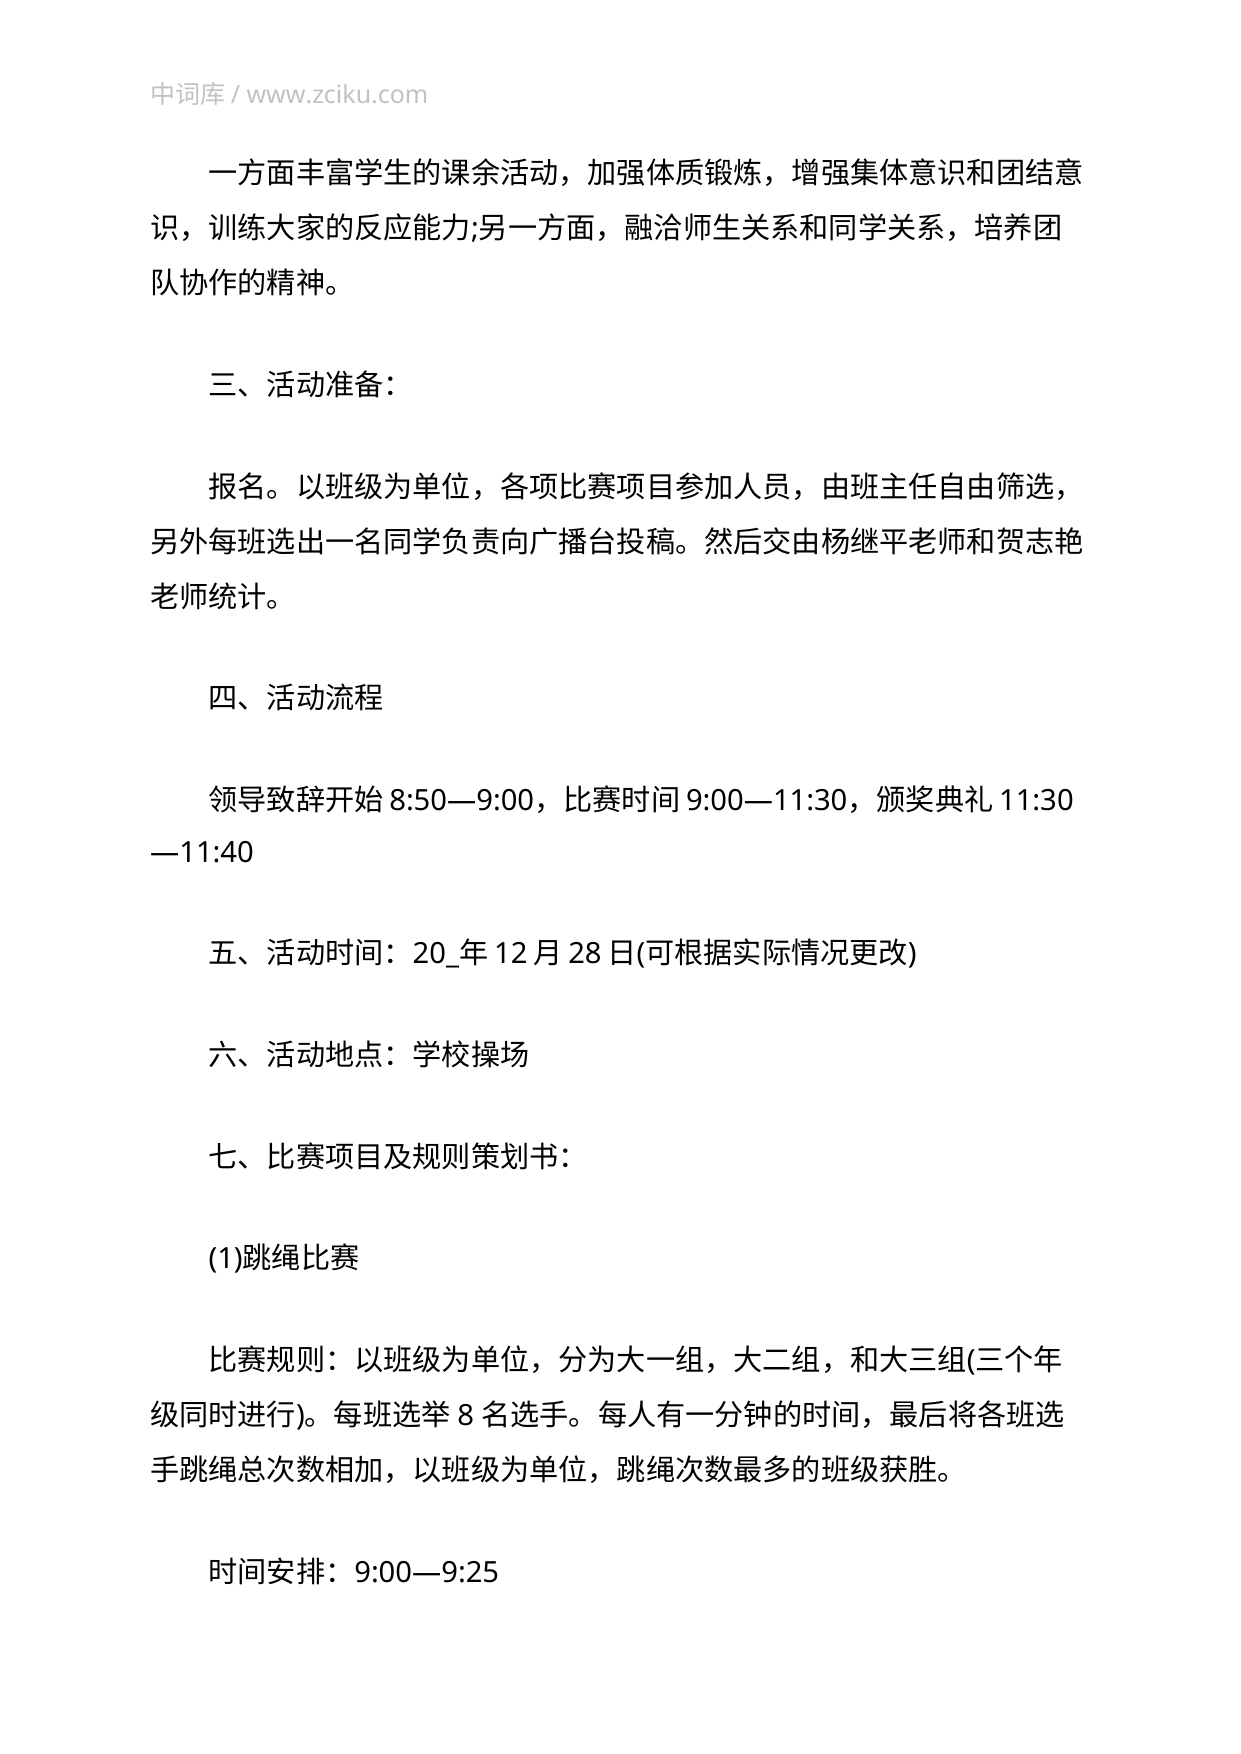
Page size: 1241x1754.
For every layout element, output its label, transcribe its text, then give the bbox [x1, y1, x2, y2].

text 七、比赛项目及规则策划书： [150, 1133, 1090, 1176]
text 五、活动时间：20_年12月28日(可根据实际情况更改) [150, 929, 1090, 972]
text 比赛规则：以班级为单位，分为大一组，大二组，和大三组(三个年级同时进行)。每班选举 8 名选手。每人有一分钟的时间，最后将各班选手跳绳总次数相加，以班级为单位，跳绳次数最多的班级获胜。 [150, 1337, 1090, 1489]
text 领导致辞开始8:50—9:00，比赛时间9:00—11:30，颁奖典礼11:30—11:40 [150, 777, 1090, 871]
text 时间安排：9:00—9:25 [150, 1549, 1090, 1591]
text 报名。以班级为单位，各项比赛项目参加人员，由班主任自由筛选，另外每班选出一名同学负责向广播台投稿。然后交由杨继平老师和贺志艳老师统计。 [150, 463, 1090, 616]
text 六、活动地点：学校操场 [150, 1031, 1090, 1074]
text 三、活动准备： [150, 362, 1090, 404]
text 一方面丰富学生的课余活动，加强体质锻炼，增强集体意识和团结意识，训练大家的反应能力;另一方面，融洽师生关系和同学关系，培养团队协作的精神。 [150, 150, 1090, 302]
text 四、活动流程 [150, 675, 1090, 717]
text (1)跳绳比赛 [150, 1235, 1090, 1277]
